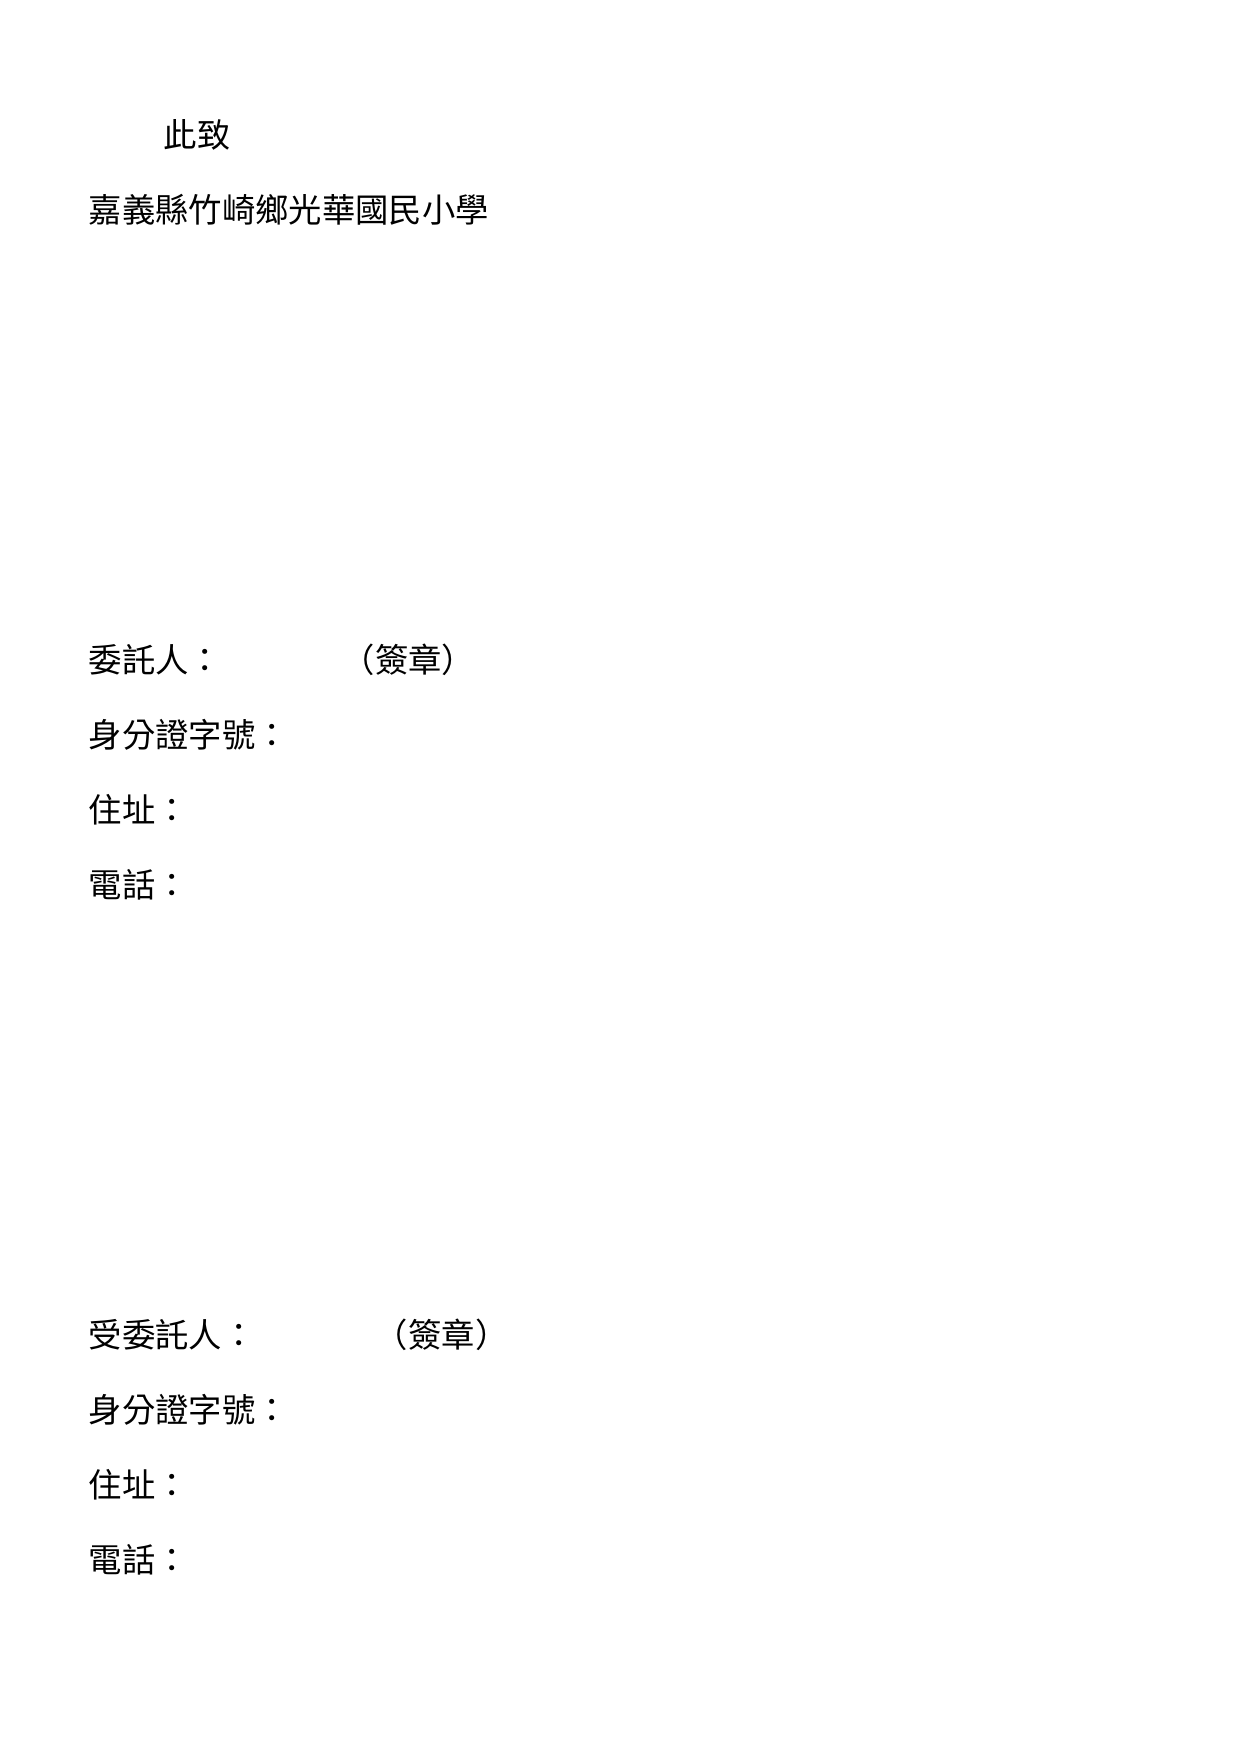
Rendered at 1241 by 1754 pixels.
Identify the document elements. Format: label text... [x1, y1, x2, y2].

text 身分證字號： [89, 1370, 1162, 1445]
text 住址： [89, 770, 1162, 845]
text 受委託人： （簽章） [89, 1295, 1162, 1370]
text 嘉義縣竹崎鄉光華國民小學 [89, 170, 1162, 245]
text 住址： [89, 1445, 1162, 1520]
text 此致 [89, 95, 1162, 170]
text 電話： [89, 1520, 1162, 1595]
text 身分證字號： [89, 695, 1162, 770]
text 委託人： （簽章） [89, 620, 1162, 695]
text 電話： [89, 845, 1162, 920]
